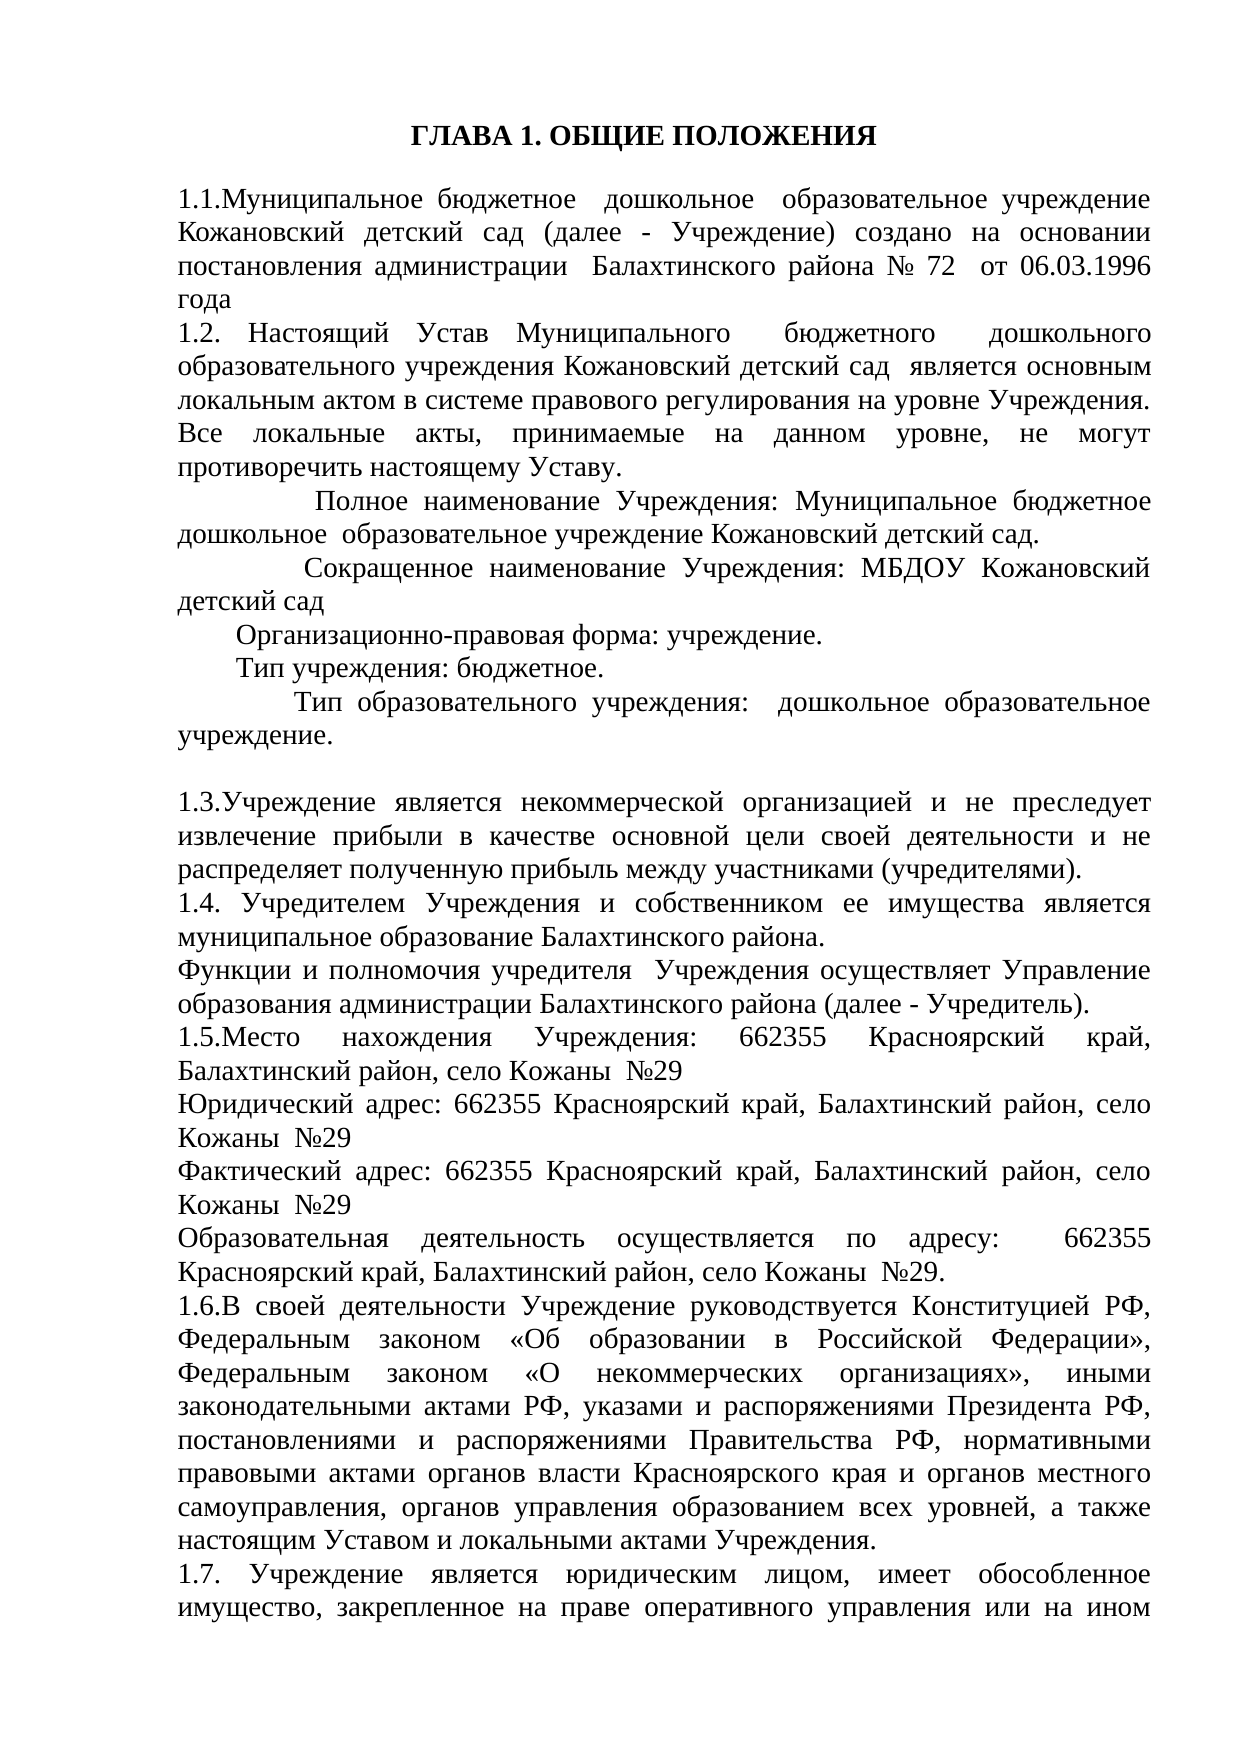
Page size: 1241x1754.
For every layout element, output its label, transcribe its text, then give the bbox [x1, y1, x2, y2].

text 1.5.Место нахождения Учреждения: 662355 Красноярский край, Балахтинский район, село Кожаны №29 [177, 1019, 1152, 1086]
text Образовательная деятельность осуществляется по адресу: 662355 Красноярский край, Балахтинский район, село Кожаны №29. [177, 1221, 1152, 1288]
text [177, 1556, 1152, 1623]
text 1.2. Настоящий Устав Муниципального бюджетного дошкольного образовательного учреждения Кожановский детский сад является основным локальным актом в системе правового регулирования на уровне Учреждения. Все локальные акты, принимаемые на данном уровне, не могут противоречить настоящему Уставу. [177, 315, 1152, 483]
text Функции и полномочия учредителя Учреждения осуществляет Управление образования администрации Балахтинского района (далее - Учредитель). [177, 952, 1152, 1019]
text 1.1.Муниципальное бюджетное дошкольное образовательное учреждение Кожановский детский сад (далее - Учреждение) создано на основании постановления администрации Балахтинского района № 72 от 06.03.1996 года [177, 181, 1152, 315]
text Тип образовательного учреждения: дошкольное образовательное учреждение. [177, 684, 1152, 751]
text 1.6.В своей деятельности Учреждение руководствуется Конституцией РФ, Федеральным законом «Об образовании в Российской Федерации», Федеральным законом «О некоммерческих организациях», иными законодательными актами РФ, указами и распоряжениями Президента РФ, постановлениями и распоряжениями Правительства РФ, нормативными правовыми актами органов власти Красноярского края и органов местного самоуправления, органов управления образованием всех уровней, а также настоящим Уставом и локальными актами Учреждения. [177, 1288, 1152, 1556]
text 1.3.Учреждение является некоммерческой организацией и не преследует извлечение прибыли в качестве основной цели своей деятельности и не распределяет полученную прибыль между участниками (учредителями). [177, 784, 1152, 885]
text Фактический адрес: 662355 Красноярский край, Балахтинский район, село Кожаны №29 [177, 1153, 1152, 1221]
text 1.4. Учредителем Учреждения и собственником ее имущества является муниципальное образование Балахтинского района. [177, 885, 1152, 952]
text Полное наименование Учреждения: Муниципальное бюджетное дошкольное образовательное учреждение Кожановский детский сад. [177, 483, 1152, 550]
text Юридический адрес: 662355 Красноярский край, Балахтинский район, село Кожаны №29 [177, 1086, 1152, 1153]
text Сокращенное наименование Учреждения: МБДОУ Кожановский детский сад [177, 550, 1152, 617]
text Организационно-правовая форма: учреждение. [177, 617, 1152, 650]
text ГЛАВА 1. ОБЩИЕ ПОЛОЖЕНИЯ [177, 118, 1152, 152]
text Тип учреждения: бюджетное. [177, 650, 1152, 684]
